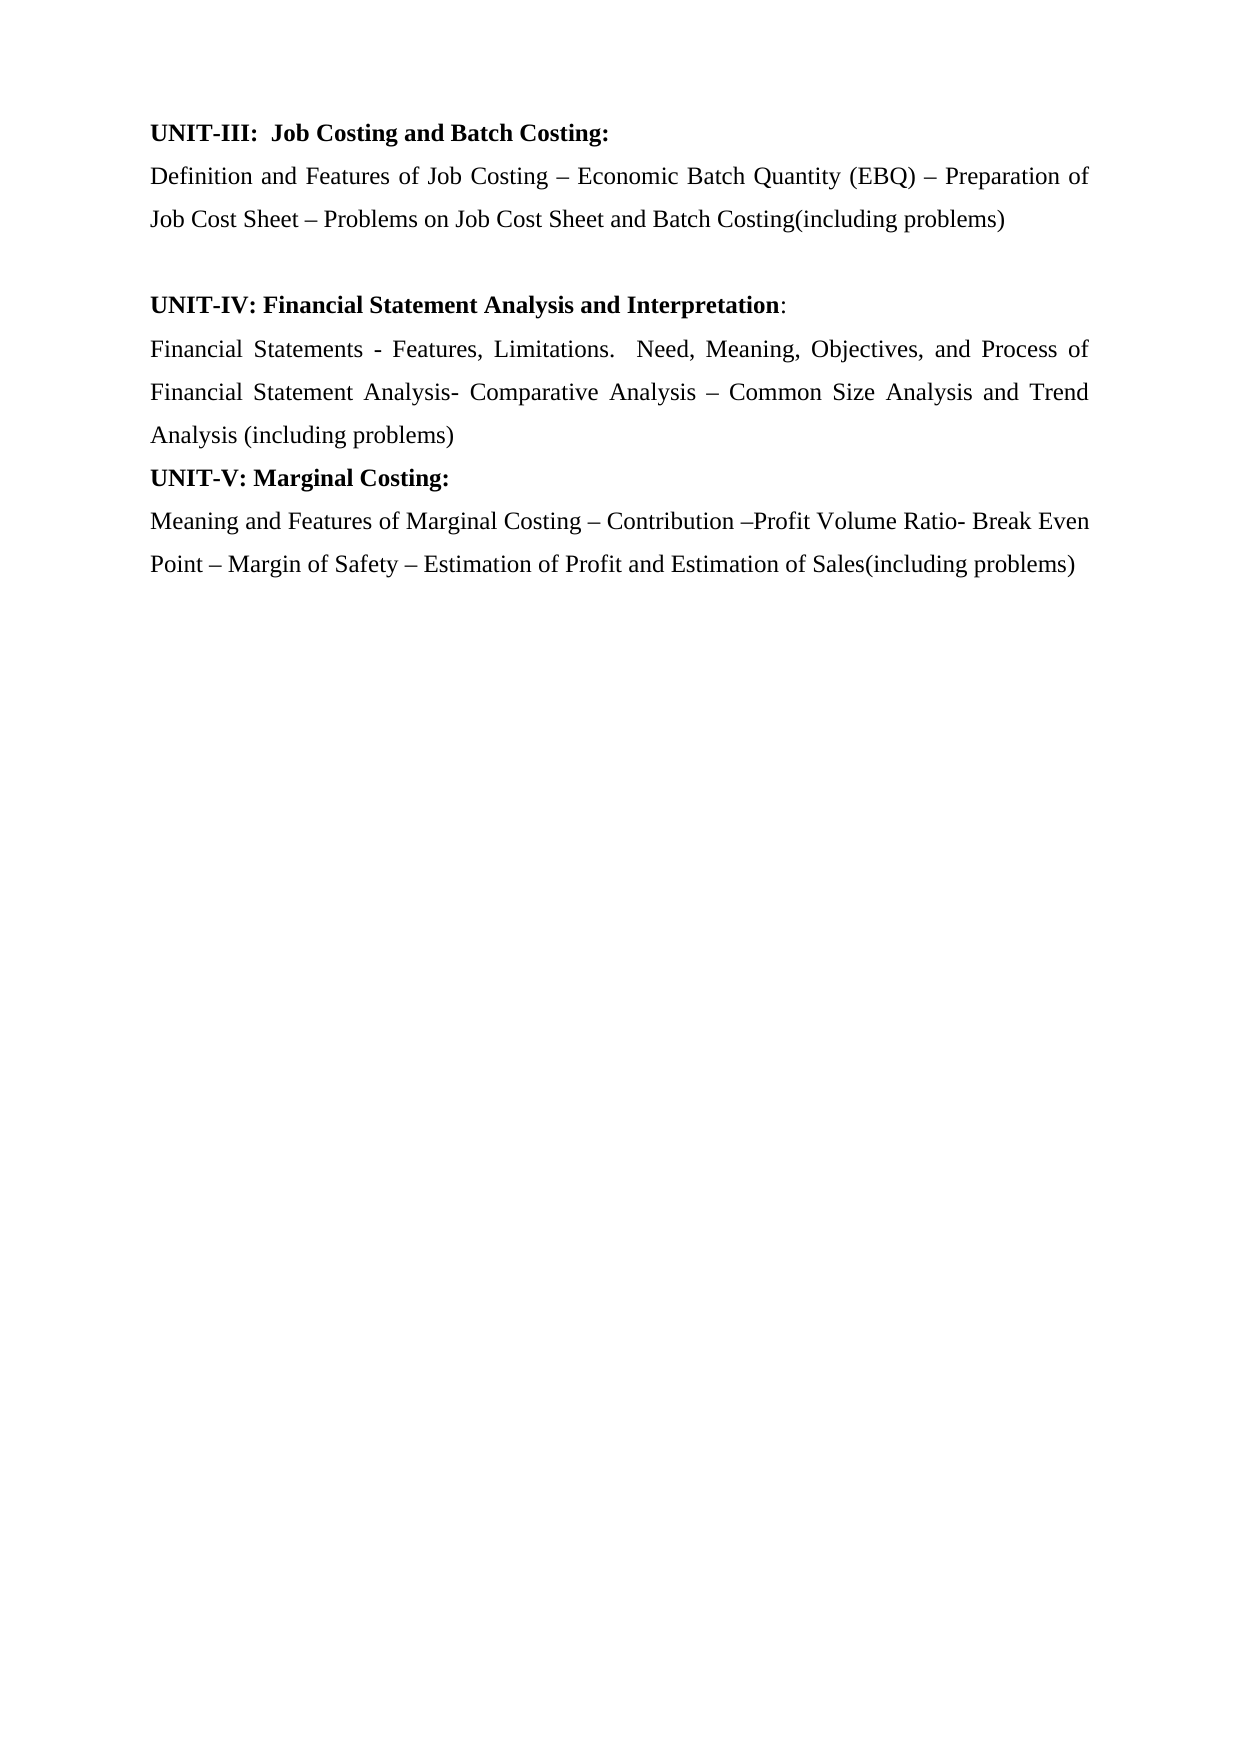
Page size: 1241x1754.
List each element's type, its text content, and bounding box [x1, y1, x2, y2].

text Meaning and Features of Marginal Costing – Contribution –Profit Volume Ratio- Break Even Point – Margin of Safety – Estimation of Profit and Estimation of Sales(including problems) [150, 506, 1090, 578]
text UNIT-III: Job Costing and Batch Costing: [150, 118, 1090, 147]
text UNIT-IV: Financial Statement Analysis and Interpretation: [150, 291, 1090, 319]
text Financial Statements - Features, Limitations. Need, Meaning, Objectives, and Process of Financial Statement Analysis- Comparative Analysis – Common Size Analysis and Trend Analysis (including problems) [150, 334, 1090, 449]
text UNIT-V: Marginal Costing: [150, 463, 1090, 492]
text Definition and Features of Job Costing – Economic Batch Quantity (EBQ) – Preparation of Job Cost Sheet – Problems on Job Cost Sheet and Batch Costing(including problems) [150, 161, 1090, 233]
